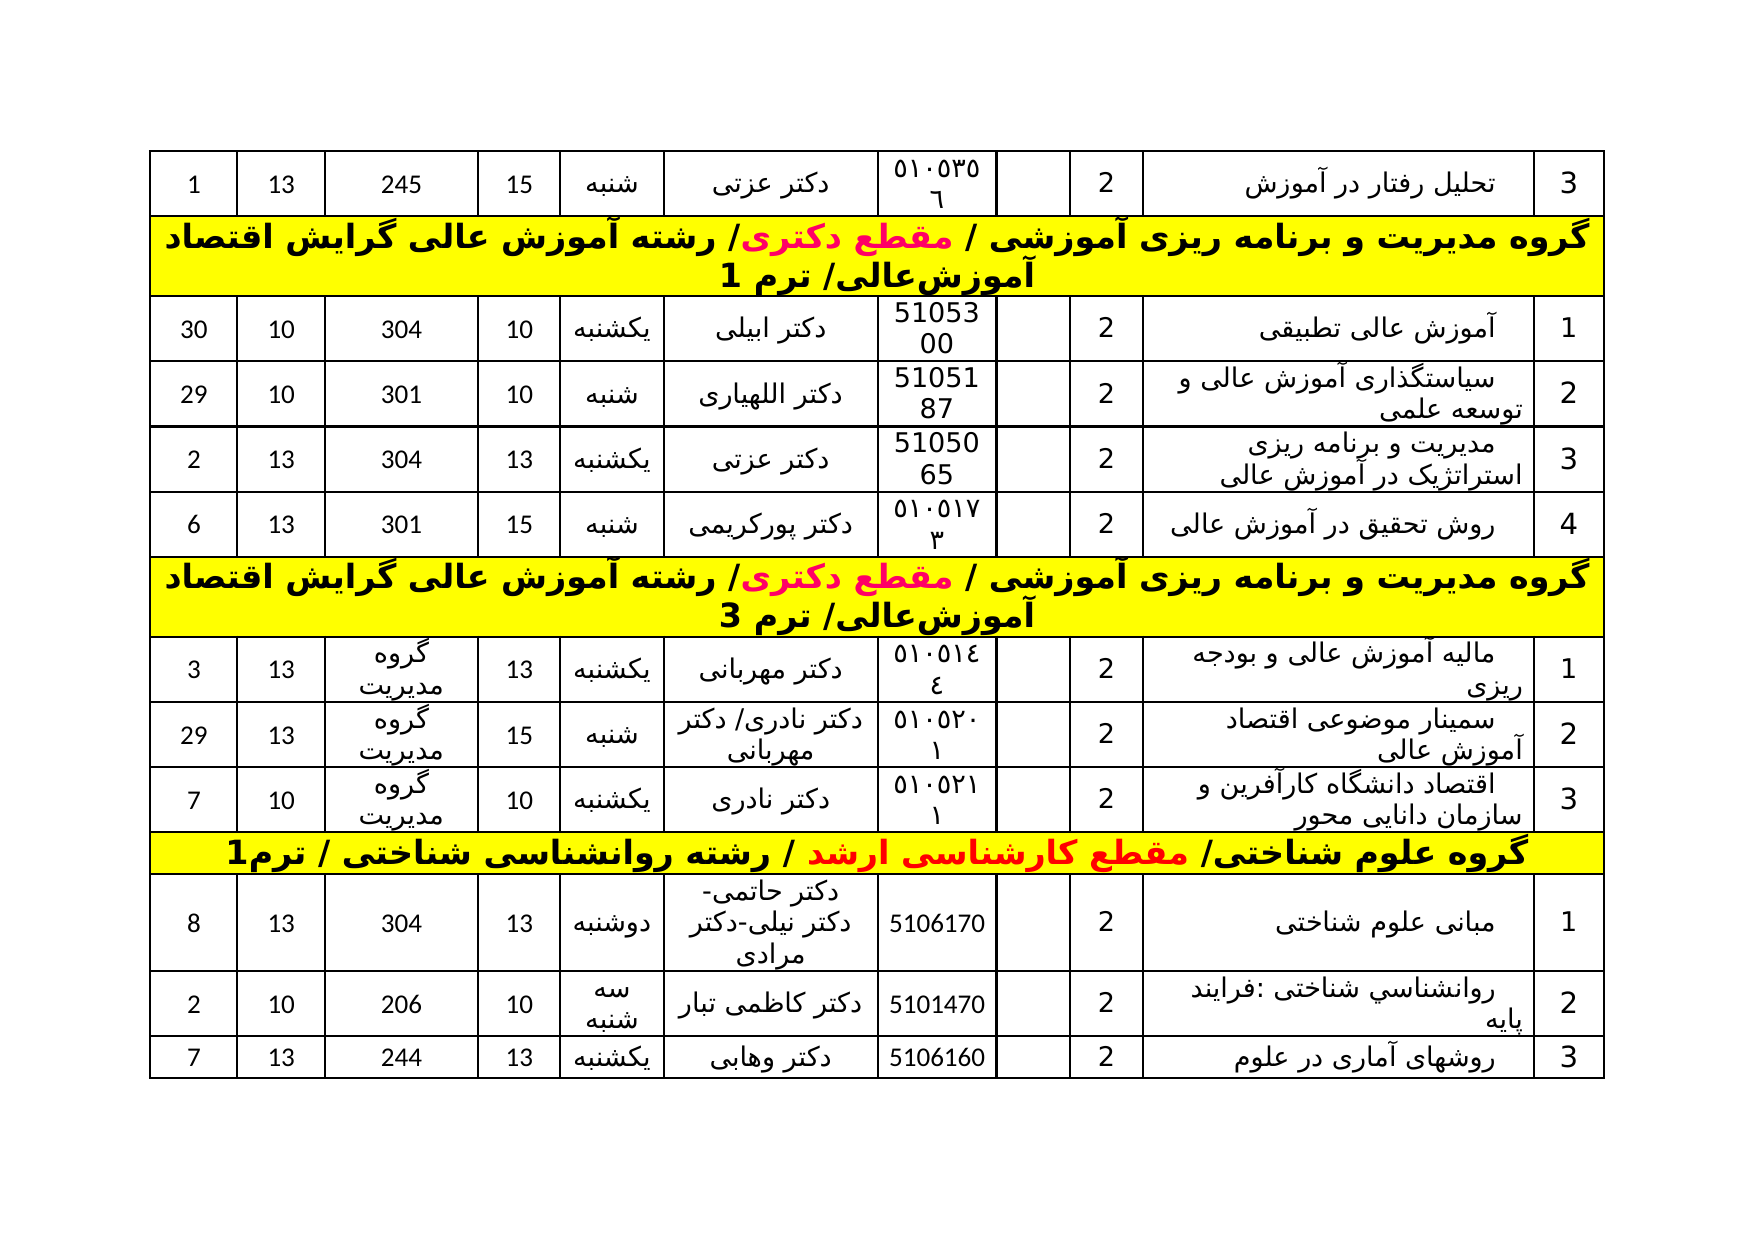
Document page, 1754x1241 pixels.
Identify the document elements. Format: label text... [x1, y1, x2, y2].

table_cell 10 [479, 768, 559, 831]
table_cell 10 [479, 972, 559, 1035]
table_cell 13 [238, 1037, 324, 1077]
table_cell 5105187 [879, 362, 995, 425]
table_cell 5105065 [879, 428, 995, 491]
table_cell دکتر اللهیاری [665, 362, 877, 425]
table_cell شنبه [561, 703, 663, 766]
table_cell یکشنبه [561, 297, 663, 360]
table_cell 3 [1535, 152, 1603, 215]
table_cell مبانی علوم شناختی [1144, 875, 1533, 970]
table_cell 7 [151, 768, 236, 831]
table_cell روش تحقیق در آموزش عالی [1144, 493, 1533, 556]
table_cell 13 [479, 875, 559, 970]
table_cell 5101470 [879, 972, 995, 1035]
table_cell 2 [1071, 875, 1142, 970]
table_cell یکشنبه [561, 638, 663, 701]
table_cell دکتر نادری/ دکتر مهربانی [665, 703, 877, 766]
table_cell 2 [1071, 297, 1142, 360]
table_cell 3 [151, 638, 236, 701]
table_cell یکشنبه [561, 768, 663, 831]
table_cell [998, 703, 1069, 766]
table_cell 15 [479, 152, 559, 215]
table_cell 1 [1535, 297, 1603, 360]
table_cell [998, 875, 1069, 970]
table_cell [998, 638, 1069, 701]
table_cell 13 [238, 493, 324, 556]
table_cell دکتر کاظمی تبار [665, 972, 877, 1035]
table_cell یکشنبه [561, 1037, 663, 1077]
table_cell 13 [238, 875, 324, 970]
table_cell [998, 972, 1069, 1035]
table_cell 10 [238, 297, 324, 360]
table_cell دکتر نادری [665, 768, 877, 831]
table_cell 2 [1071, 428, 1142, 491]
table_cell دکتر حاتمی- دکتر نیلی-دکتر مرادی [665, 875, 877, 970]
table_cell روانشناسي شناختی :فرایند پایه [1144, 972, 1533, 1035]
table_cell سیاستگذاری آموزش عالی و توسعه علمی [1144, 362, 1533, 425]
table_cell 2 [151, 972, 236, 1035]
table_cell شنبه [561, 493, 663, 556]
table_cell [998, 362, 1069, 425]
table_cell دکتر وهابی [665, 1037, 877, 1077]
table_cell 13 [238, 703, 324, 766]
table_cell سمینار موضوعی اقتصاد آموزش عالی [1144, 703, 1533, 766]
table_cell 2 [1071, 493, 1142, 556]
table_cell 13 [479, 428, 559, 491]
table_cell 10 [479, 297, 559, 360]
table_cell 30 [151, 297, 236, 360]
table_cell 8 [151, 875, 236, 970]
table_cell 304 [326, 428, 477, 491]
table_cell 10 [479, 362, 559, 425]
table_cell 2 [1535, 972, 1603, 1035]
table_cell 301 [326, 493, 477, 556]
table_cell 29 [151, 703, 236, 766]
table_cell 15 [479, 703, 559, 766]
table_cell 10 [238, 768, 324, 831]
table_cell 2 [1071, 362, 1142, 425]
table_cell دکتر مهربانی [665, 638, 877, 701]
table_cell 2 [1071, 703, 1142, 766]
table_cell 2 [1071, 152, 1142, 215]
table_cell 1 [1535, 638, 1603, 701]
table_cell 304 [326, 297, 477, 360]
table_cell 13 [479, 1037, 559, 1077]
table_cell 13 [238, 152, 324, 215]
table_cell 2 [1071, 972, 1142, 1035]
table_cell 1 [1535, 875, 1603, 970]
table_cell [998, 297, 1069, 360]
table_cell 206 [326, 972, 477, 1035]
table_cell مالیه آموزش عالی و بودجه ریزی [1144, 638, 1533, 701]
table_cell 15 [479, 493, 559, 556]
table_cell 4 [1535, 493, 1603, 556]
table_cell دکتر ابیلی [665, 297, 877, 360]
table_cell [998, 493, 1069, 556]
table_cell 3 [1535, 428, 1603, 491]
table_cell 13 [238, 428, 324, 491]
table_cell گروه مدیریت [326, 768, 477, 831]
table_cell 10 [238, 362, 324, 425]
table_cell 3 [1535, 1037, 1603, 1077]
table_cell 2 [151, 428, 236, 491]
table_cell ٥١٠٥٣٥٦ [879, 152, 995, 215]
table_cell 13 [479, 638, 559, 701]
table_cell 5106160 [879, 1037, 995, 1077]
table_cell اقتصاد دانشگاه کارآفرین و سازمان دانایی محور [1144, 768, 1533, 831]
table_cell 301 [326, 362, 477, 425]
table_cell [1144, 1037, 1533, 1077]
table_cell 5105300 [879, 297, 995, 360]
table_cell گروه مدیریت و برنامه ریزی آموزشی / مقطع دکتری/ رشته آموزش عالی گرایش اقتصاد آموزش‌عالی/ ترم 3 [151, 558, 1603, 636]
table_cell 6 [151, 493, 236, 556]
table_cell 304 [326, 875, 477, 970]
table_cell گروه مدیریت و برنامه ریزی آموزشی / مقطع دکتری/ رشته آموزش عالی گرایش اقتصاد آموزش‌عالی/ ترم 1 [151, 217, 1603, 295]
table_cell 2 [1071, 638, 1142, 701]
table_cell 10 [238, 972, 324, 1035]
table_cell 1 [151, 152, 236, 215]
table_cell ٥١٠٥٢٠١ [879, 703, 995, 766]
table_cell 2 [1535, 703, 1603, 766]
table_cell 244 [326, 1037, 477, 1077]
table_cell 5106170 [879, 875, 995, 970]
table_cell گروه علوم شناختی/ مقطع کارشناسی ارشد / رشته روانشناسی شناختی / ترم1 [151, 833, 1603, 873]
table_cell 29 [151, 362, 236, 425]
table_cell دکتر عزتی [665, 428, 877, 491]
table_cell یکشنبه [561, 428, 663, 491]
table_cell شنبه [561, 362, 663, 425]
table_cell ٥١٠٥١٤٤ [879, 638, 995, 701]
table_cell [998, 768, 1069, 831]
table_cell دکتر پورکریمی [665, 493, 877, 556]
table_cell 2 [1535, 362, 1603, 425]
table_cell 2 [1071, 768, 1142, 831]
table_cell 245 [326, 152, 477, 215]
table_cell 2 [1071, 1037, 1142, 1077]
table_cell 7 [151, 1037, 236, 1077]
table_cell [998, 428, 1069, 491]
table_cell آموزش عالی تطبیقی [1144, 297, 1533, 360]
table_cell تحلیل رفتار در آموزش [1144, 152, 1533, 215]
table_cell 13 [238, 638, 324, 701]
table_cell گروه مدیریت [326, 703, 477, 766]
table_cell دوشنبه [561, 875, 663, 970]
table_cell گروه مدیریت [326, 638, 477, 701]
table_cell [998, 1037, 1069, 1077]
table_cell سه شنبه [561, 972, 663, 1035]
table_cell 3 [1535, 768, 1603, 831]
table_cell مدیریت و برنامه ریزی استراتژیک در آموزش عالی [1144, 428, 1533, 491]
table_cell ٥١٠٥١٧٣ [879, 493, 995, 556]
table_cell دکتر عزتی [665, 152, 877, 215]
table_cell ٥١٠٥٢١١ [879, 768, 995, 831]
table_cell [998, 152, 1069, 215]
table_cell شنبه [561, 152, 663, 215]
